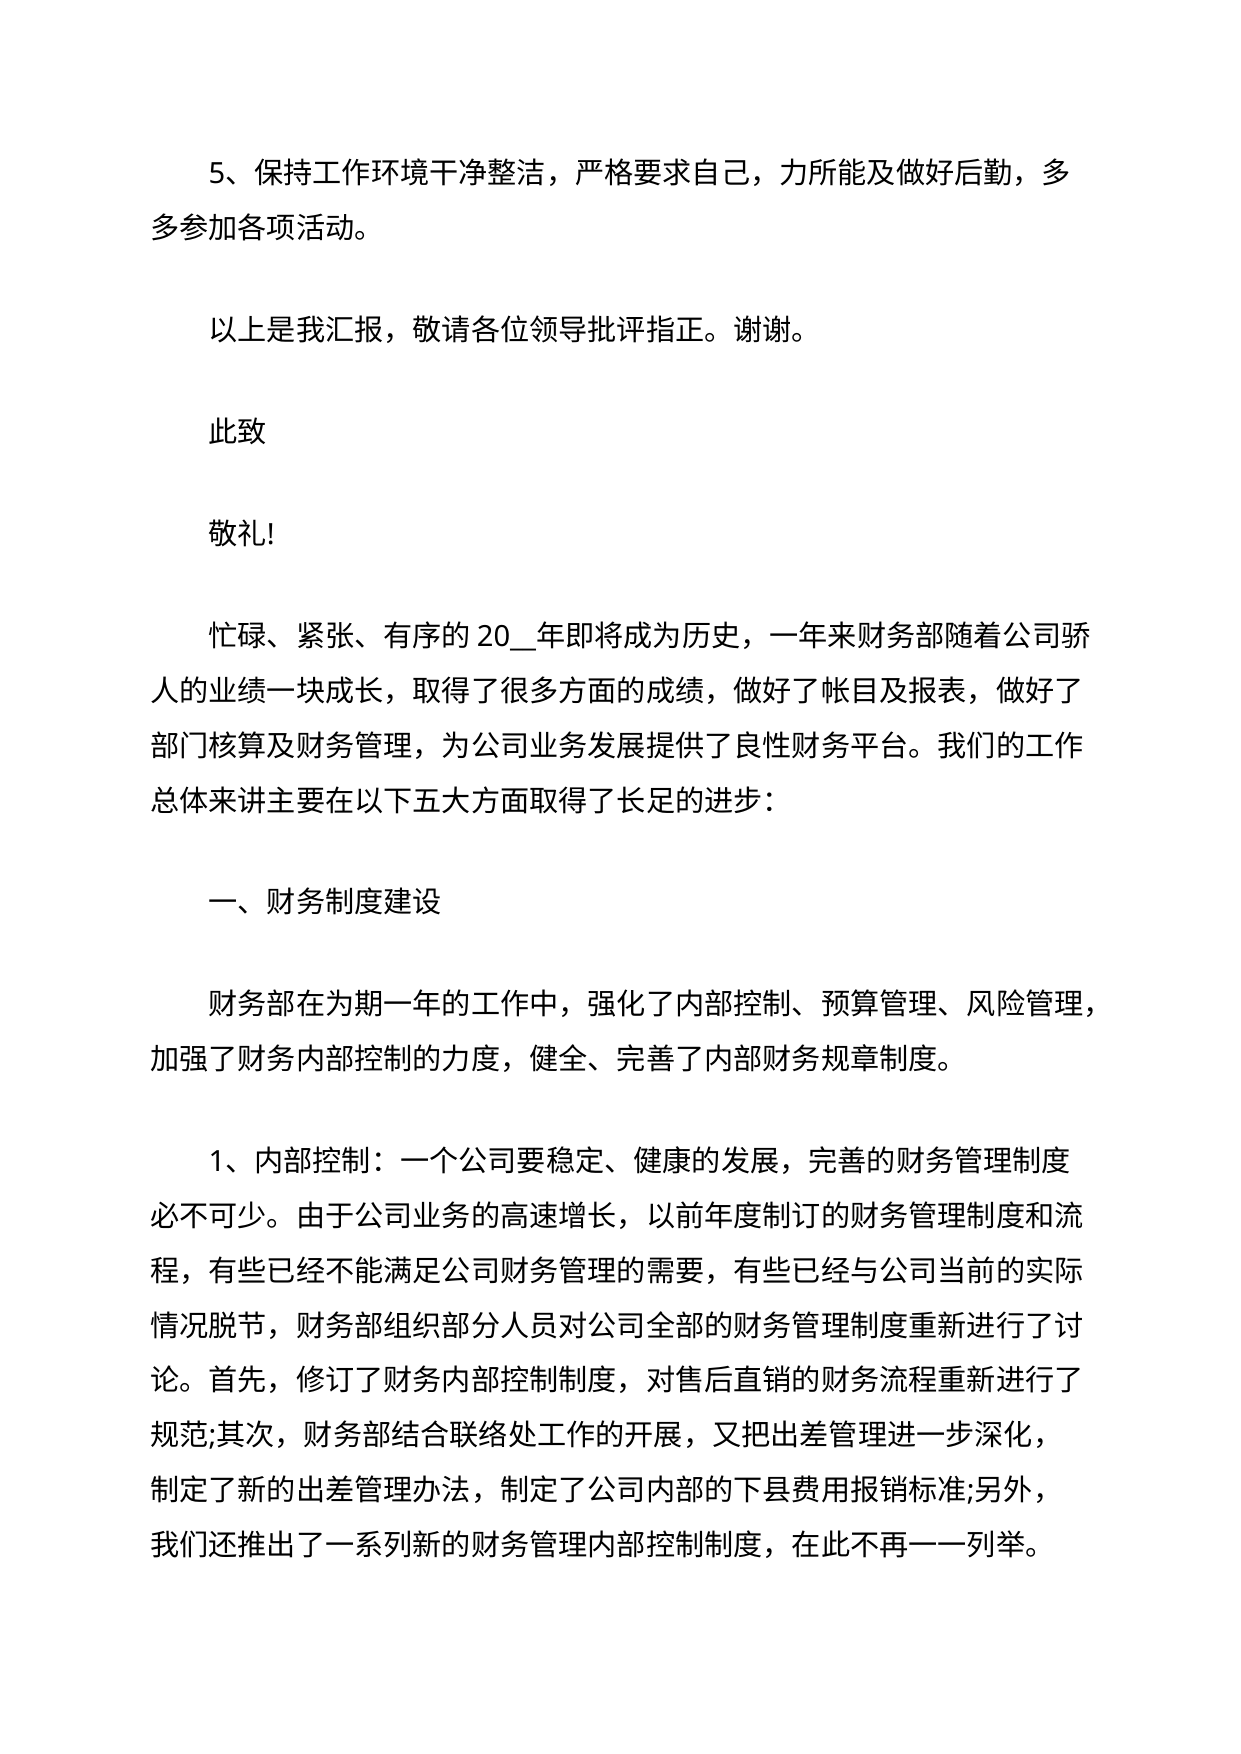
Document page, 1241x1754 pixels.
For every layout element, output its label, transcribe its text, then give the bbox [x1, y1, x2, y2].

text 忙碌、紧张、有序的20__年即将成为历史，一年来财务部随着公司骄人的业绩一块成长，取得了很多方面的成绩，做好了帐目及报表，做好了部门核算及财务管理，为公司业务发展提供了良性财务平台。我们的工作总体来讲主要在以下五大方面取得了长足的进步： [150, 612, 1090, 819]
text 一、财务制度建设 [150, 879, 1090, 921]
text 以上是我汇报，敬请各位领导批评指正。谢谢。 [150, 307, 1090, 349]
text 财务部在为期一年的工作中，强化了内部控制、预算管理、风险管理，加强了财务内部控制的力度，健全、完善了内部财务规章制度。 [150, 981, 1090, 1078]
text 此致 [150, 408, 1090, 451]
text 敬礼! [150, 510, 1090, 553]
text 1、内部控制：一个公司要稳定、健康的发展，完善的财务管理制度必不可少。由于公司业务的高速增长，以前年度制订的财务管理制度和流程，有些已经不能满足公司财务管理的需要，有些已经与公司当前的实际情况脱节，财务部组织部分人员对公司全部的财务管理制度重新进行了讨论。首先，修订了财务内部控制制度，对售后直销的财务流程重新进行了规范;其次，财务部结合联络处工作的开展，又把出差管理进一步深化，制定了新的出差管理办法，制定了公司内部的下县费用报销标准;另外，我们还推出了一系列新的财务管理内部控制制度，在此不再一一列举。 [150, 1137, 1090, 1564]
text 5、保持工作环境干净整洁，严格要求自己，力所能及做好后勤，多多参加各项活动。 [150, 150, 1090, 247]
